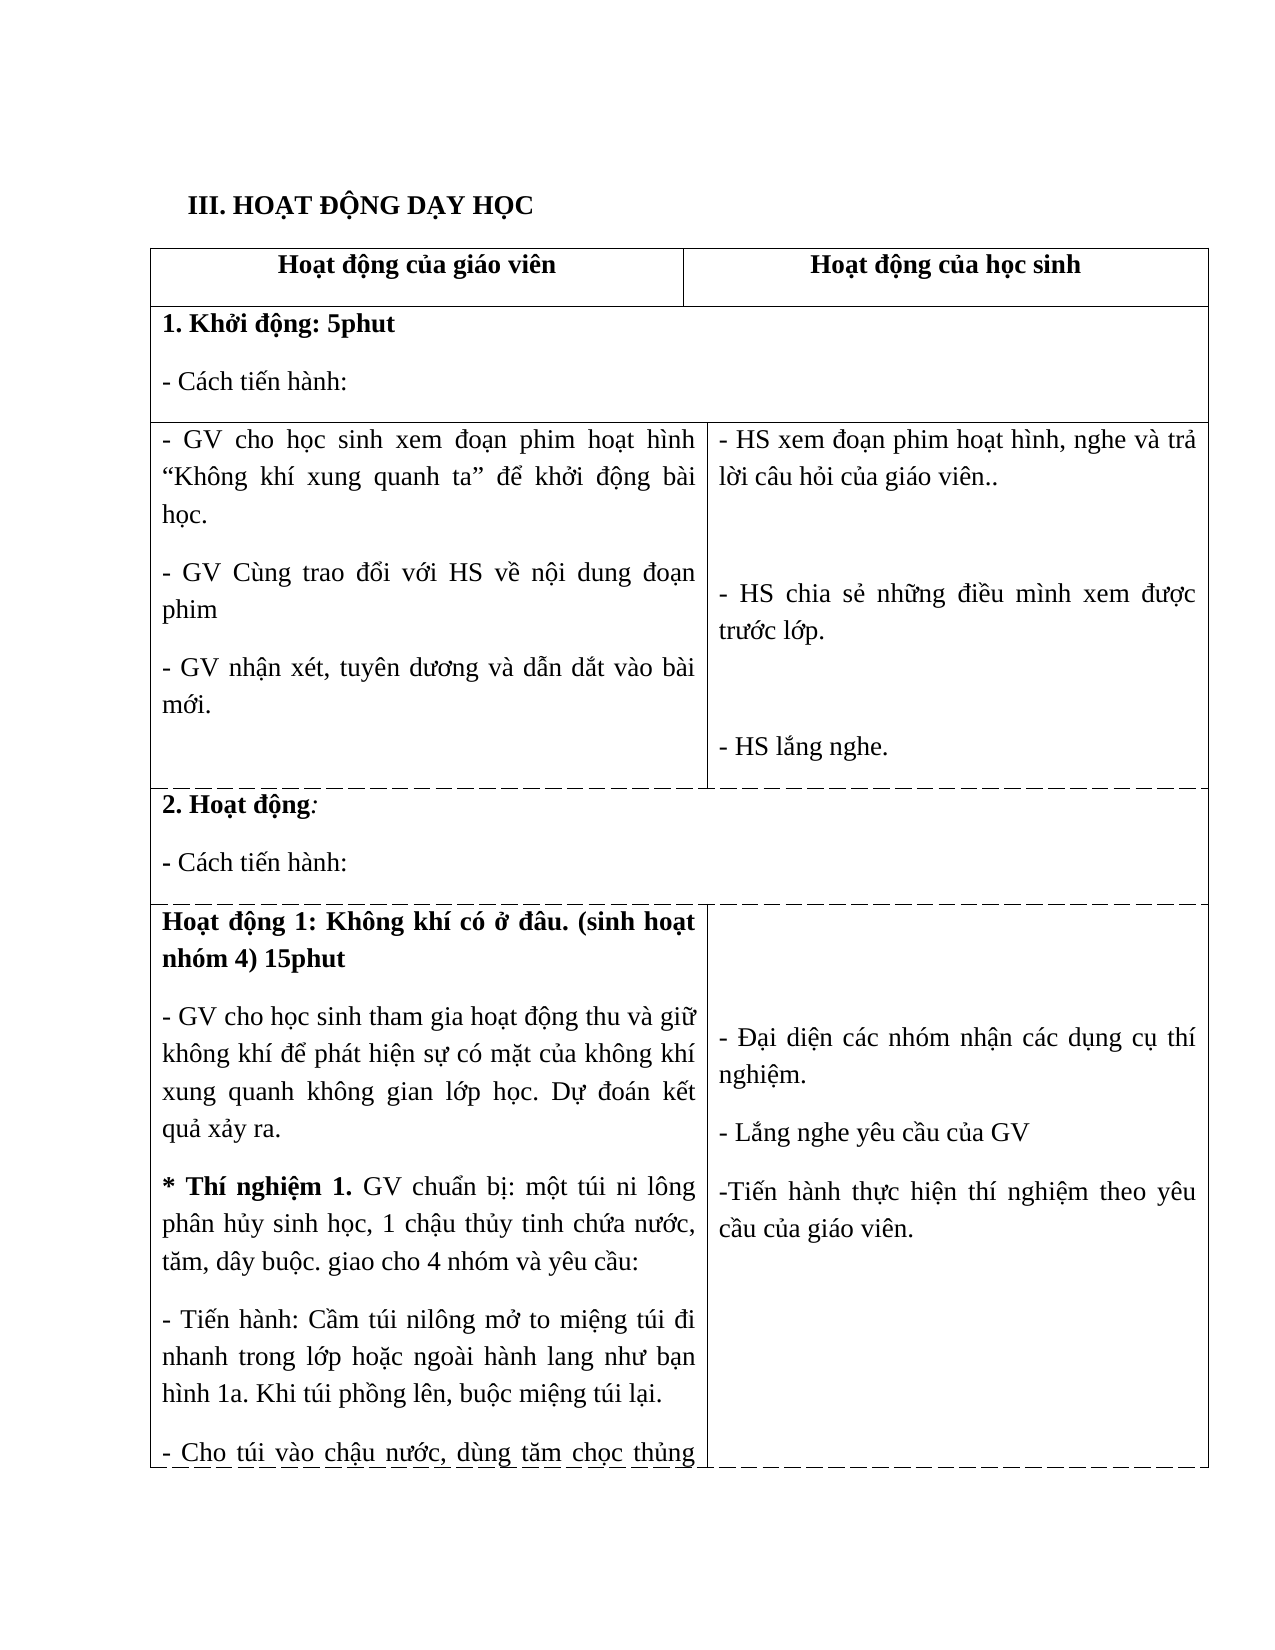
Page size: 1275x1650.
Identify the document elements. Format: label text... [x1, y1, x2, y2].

table_header Hoạt động của học sinh [684, 249, 1208, 306]
table_cell 2. Hoạt động: - Cách tiến hành: [151, 788, 1208, 904]
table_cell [708, 904, 1208, 1467]
text III. HOẠT ĐỘNG DẠY HỌC [150, 189, 1172, 221]
table_cell - GV cho học sinh xem đoạn phim hoạt hình “Không khí xung quanh ta” để khởi động bài học. - GV Cùng trao đổi với HS về nội dung đoạn phim - GV nhận xét, tuyên dương và dẫn dắt vào bài mới. [151, 423, 707, 787]
table_cell 1. Khởi động: 5phut - Cách tiến hành: [151, 307, 1208, 422]
table_cell - HS xem đoạn phim hoạt hình, nghe và trả lời câu hỏi của giáo viên.. - HS chia sẻ những điều mình xem được trước lớp. - HS lắng nghe. [708, 423, 1208, 787]
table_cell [151, 904, 707, 1467]
table_header Hoạt động của giáo viên [151, 249, 683, 306]
